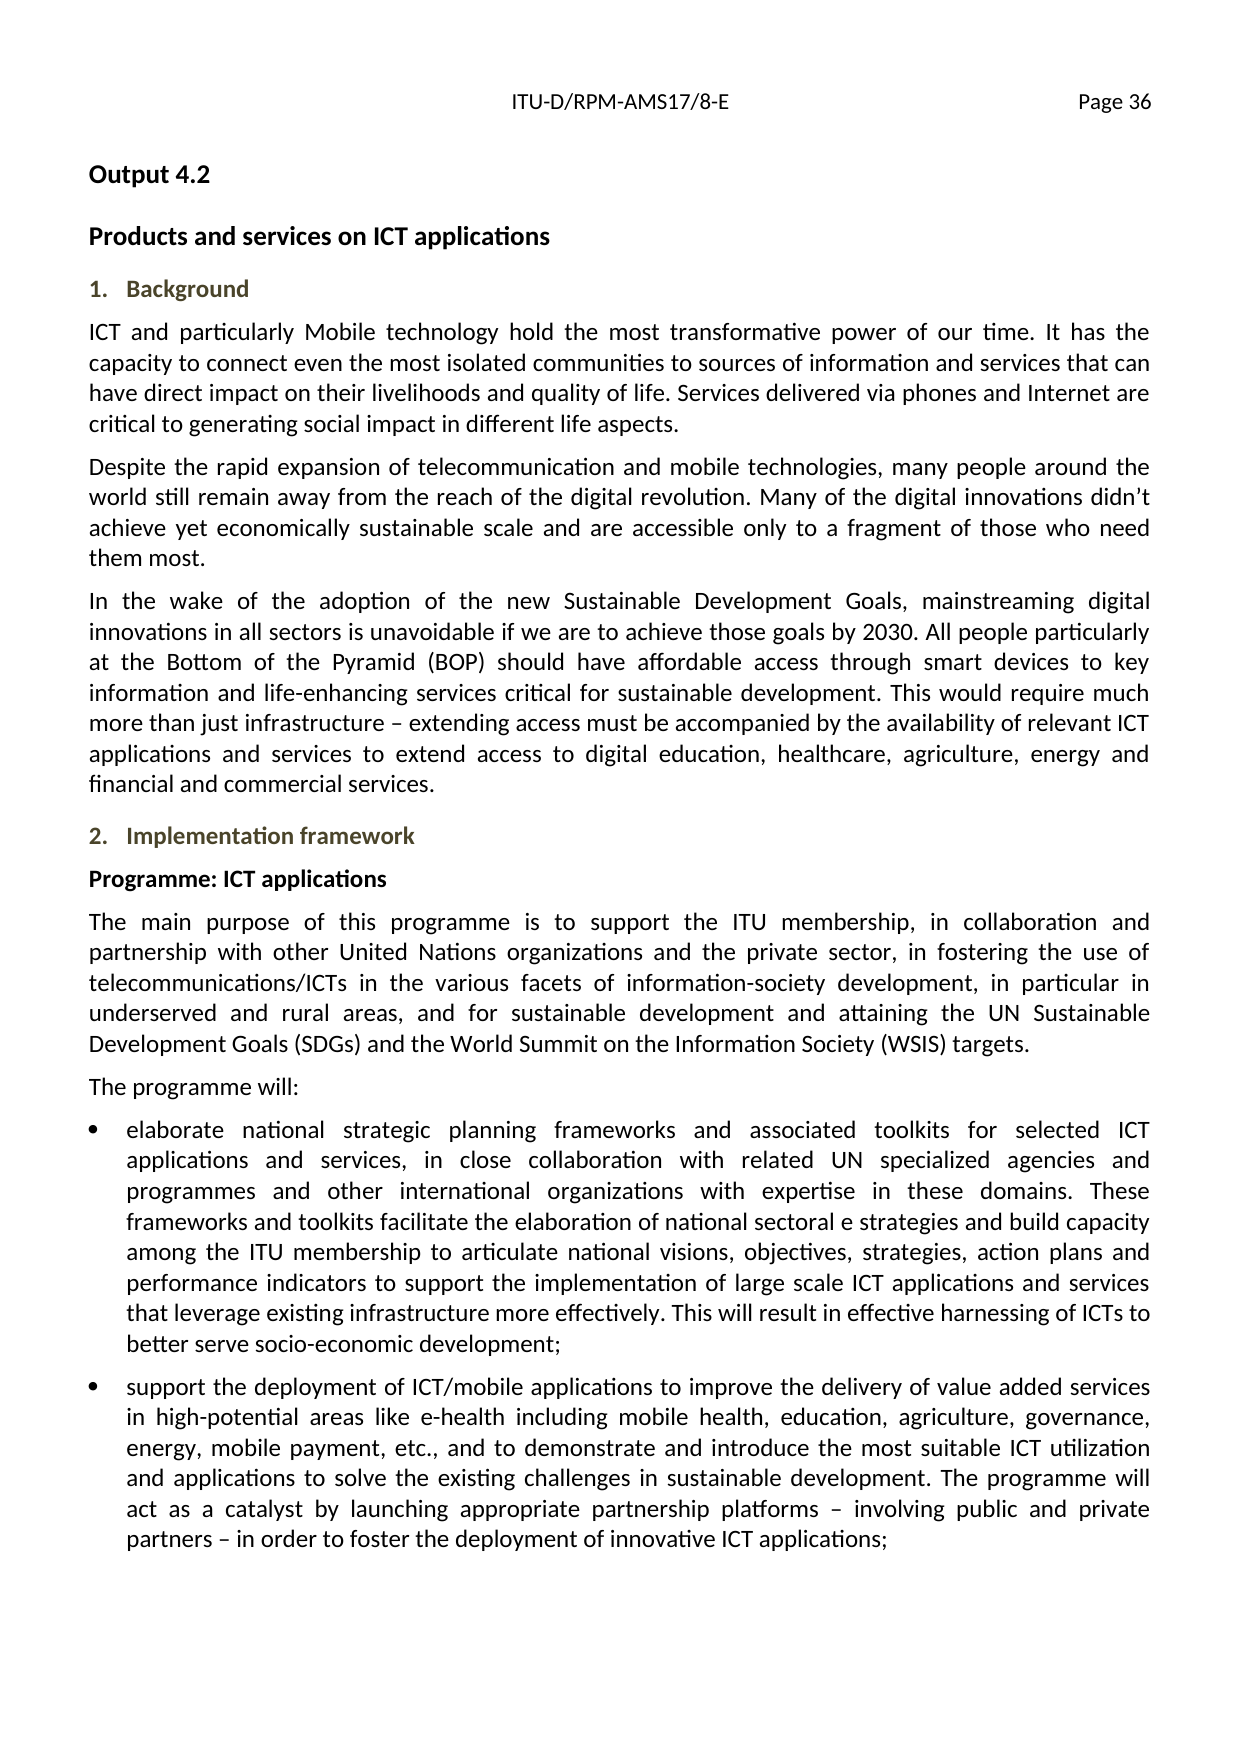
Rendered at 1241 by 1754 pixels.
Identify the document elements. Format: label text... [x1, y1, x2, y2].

text ICT and particularly Mobile technology hold the most transformative power of our time. It has the capacity to connect even the most isolated communities to sources of information and services that can have direct impact on their livelihoods and quality of life. Services delivered via phones and Internet are critical to generating social impact in different life aspects. [89, 316, 1152, 438]
list support the deployment of ICT/mobile applications to improve the delivery of value added services in high-potential areas like e-health including mobile health, education, agriculture, governance, energy, mobile payment, etc., and to demonstrate and introduce the most suitable ICT utilization and applications to solve the existing challenges in sustainable development. The programme will act as a catalyst by launching appropriate partnership platforms – involving public and private partners – in order to foster the deployment of innovative ICT applications; [89, 1371, 1152, 1554]
subtitle Implementation framework [89, 820, 1152, 850]
subtitle Background [89, 273, 1152, 304]
text In the wake of the adoption of the new Sustainable Development Goals, mainstreaming digital innovations in all sectors is unavoidable if we are to achieve those goals by 2030. All people particularly at the Bottom of the Pyramid (BOP) should have affordable access through smart devices to key information and life-enhancing services critical for sustainable development. This would require much more than just infrastructure – extending access must be accompanied by the availability of relevant ICT applications and services to extend access to digital education, healthcare, agriculture, energy and financial and commercial services. [89, 585, 1152, 799]
text Programme: ICT applications [89, 863, 1152, 893]
subtitle Products and services on ICT applications [89, 219, 1152, 252]
text The programme will: [89, 1071, 1152, 1102]
subtitle Output 4.2 [89, 157, 1152, 190]
text Despite the rapid expansion of telecommunication and mobile technologies, many people around the world still remain away from the reach of the digital revolution. Many of the digital innovations didn’t achieve yet economically sustainable scale and are accessible only to a fragment of those who need them most. [89, 451, 1152, 573]
list elaborate national strategic planning frameworks and associated toolkits for selected ICT applications and services, in close collaboration with related UN specialized agencies and programmes and other international organizations with expertise in these domains. These frameworks and toolkits facilitate the elaboration of national sectoral e strategies and build capacity among the ITU membership to articulate national visions, objectives, strategies, action plans and performance indicators to support the implementation of large scale ICT applications and services that leverage existing infrastructure more effectively. This will result in effective harnessing of ICTs to better serve socio-economic development; [89, 1114, 1152, 1358]
text The main purpose of this programme is to support the ITU membership, in collaboration and partnership with other United Nations organizations and the private sector, in fostering the use of telecommunications/ICTs in the various facets of information-society development, in particular in underserved and rural areas, and for sustainable development and attaining the UN Sustainable Development Goals (SDGs) and the World Summit on the Information Society (WSIS) targets. [89, 906, 1152, 1058]
